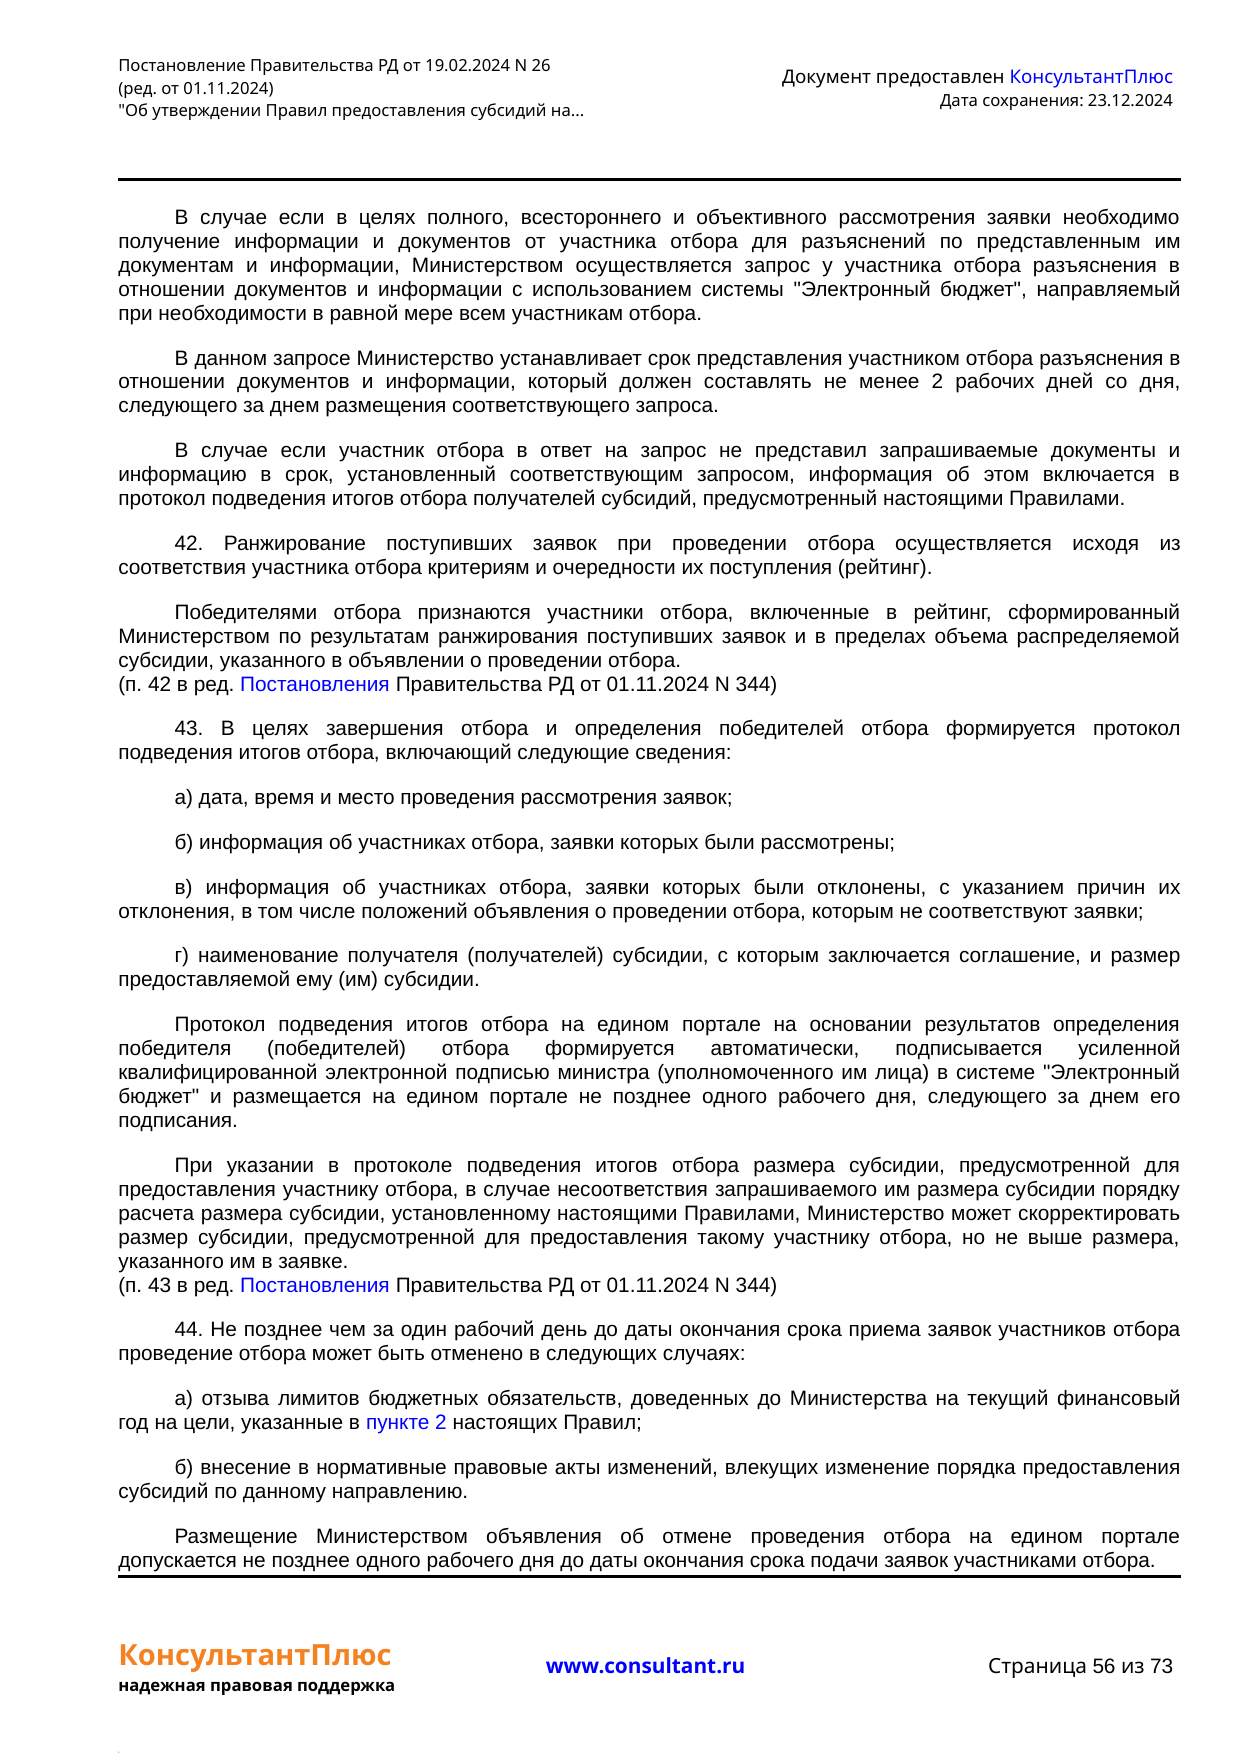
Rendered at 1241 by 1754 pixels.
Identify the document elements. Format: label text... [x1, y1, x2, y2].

text 42. Ранжирование поступивших заявок при проведении отбора осуществляется исходя из соответствия участника отбора критериям и очередности их поступления (рейтинг). [118, 531, 1181, 579]
text При указании в протоколе подведения итогов отбора размера субсидии, предусмотренной для предоставления участнику отбора, в случае несоответствия запрашиваемого им размера субсидии порядку расчета размера субсидии, установленному настоящими Правилами, Министерство может скорректировать размер субсидии, предусмотренной для предоставления такому участнику отбора, но не выше размера, указанного им в заявке. [118, 1153, 1181, 1272]
text б) внесение в нормативные правовые акты изменений, влекущих изменение порядка предоставления субсидий по данному направлению. [118, 1455, 1181, 1503]
text В данном запросе Министерство устанавливает срок представления участником отбора разъяснения в отношении документов и информации, который должен составлять не менее 2 рабочих дней со дня, следующего за днем размещения соответствующего запроса. [118, 345, 1181, 417]
text а) отзыва лимитов бюджетных обязательств, доведенных до Министерства на текущий финансовый год на цели, указанные в пункте 2 настоящих Правил; [118, 1386, 1181, 1434]
text (п. 43 в ред. Постановления Правительства РД от 01.11.2024 N 344) [118, 1272, 1181, 1296]
text 44. Не позднее чем за один рабочий день до даты окончания срока приема заявок участников отбора проведение отбора может быть отменено в следующих случаях: [118, 1317, 1181, 1365]
text г) наименование получателя (получателей) субсидии, с которым заключается соглашение, и размер предоставляемой ему (им) субсидии. [118, 943, 1181, 991]
text (п. 42 в ред. Постановления Правительства РД от 01.11.2024 N 344) [118, 671, 1181, 695]
text Размещение Министерством объявления об отмене проведения отбора на едином портале допускается не позднее одного рабочего дня до даты окончания срока подачи заявок участниками отбора. [118, 1523, 1181, 1571]
text В случае если в целях полного, всестороннего и объективного рассмотрения заявки необходимо получение информации и документов от участника отбора для разъяснений по представленным им документам и информации, Министерством осуществляется запрос у участника отбора разъяснения в отношении документов и информации с использованием системы "Электронный бюджет", направляемый при необходимости в равной мере всем участникам отбора. [118, 205, 1181, 324]
text в) информация об участниках отбора, заявки которых были отклонены, с указанием причин их отклонения, в том числе положений объявления о проведении отбора, которым не соответствуют заявки; [118, 874, 1181, 922]
text Протокол подведения итогов отбора на едином портале на основании результатов определения победителя (победителей) отбора формируется автоматически, подписывается усиленной квалифицированной электронной подписью министра (уполномоченного им лица) в системе "Электронный бюджет" и размещается на едином портале не позднее одного рабочего дня, следующего за днем его подписания. [118, 1012, 1181, 1132]
text В случае если участник отбора в ответ на запрос не представил запрашиваемые документы и информацию в срок, установленный соответствующим запросом, информация об этом включается в протокол подведения итогов отбора получателей субсидий, предусмотренный настоящими Правилами. [118, 438, 1181, 510]
text 43. В целях завершения отбора и определения победителей отбора формируется протокол подведения итогов отбора, включающий следующие сведения: [118, 716, 1181, 764]
text б) информация об участниках отбора, заявки которых были рассмотрены; [118, 830, 1181, 854]
text а) дата, время и место проведения рассмотрения заявок; [118, 785, 1181, 809]
text Победителями отбора признаются участники отбора, включенные в рейтинг, сформированный Министерством по результатам ранжирования поступивших заявок и в пределах объема распределяемой субсидии, указанного в объявлении о проведении отбора. [118, 599, 1181, 671]
